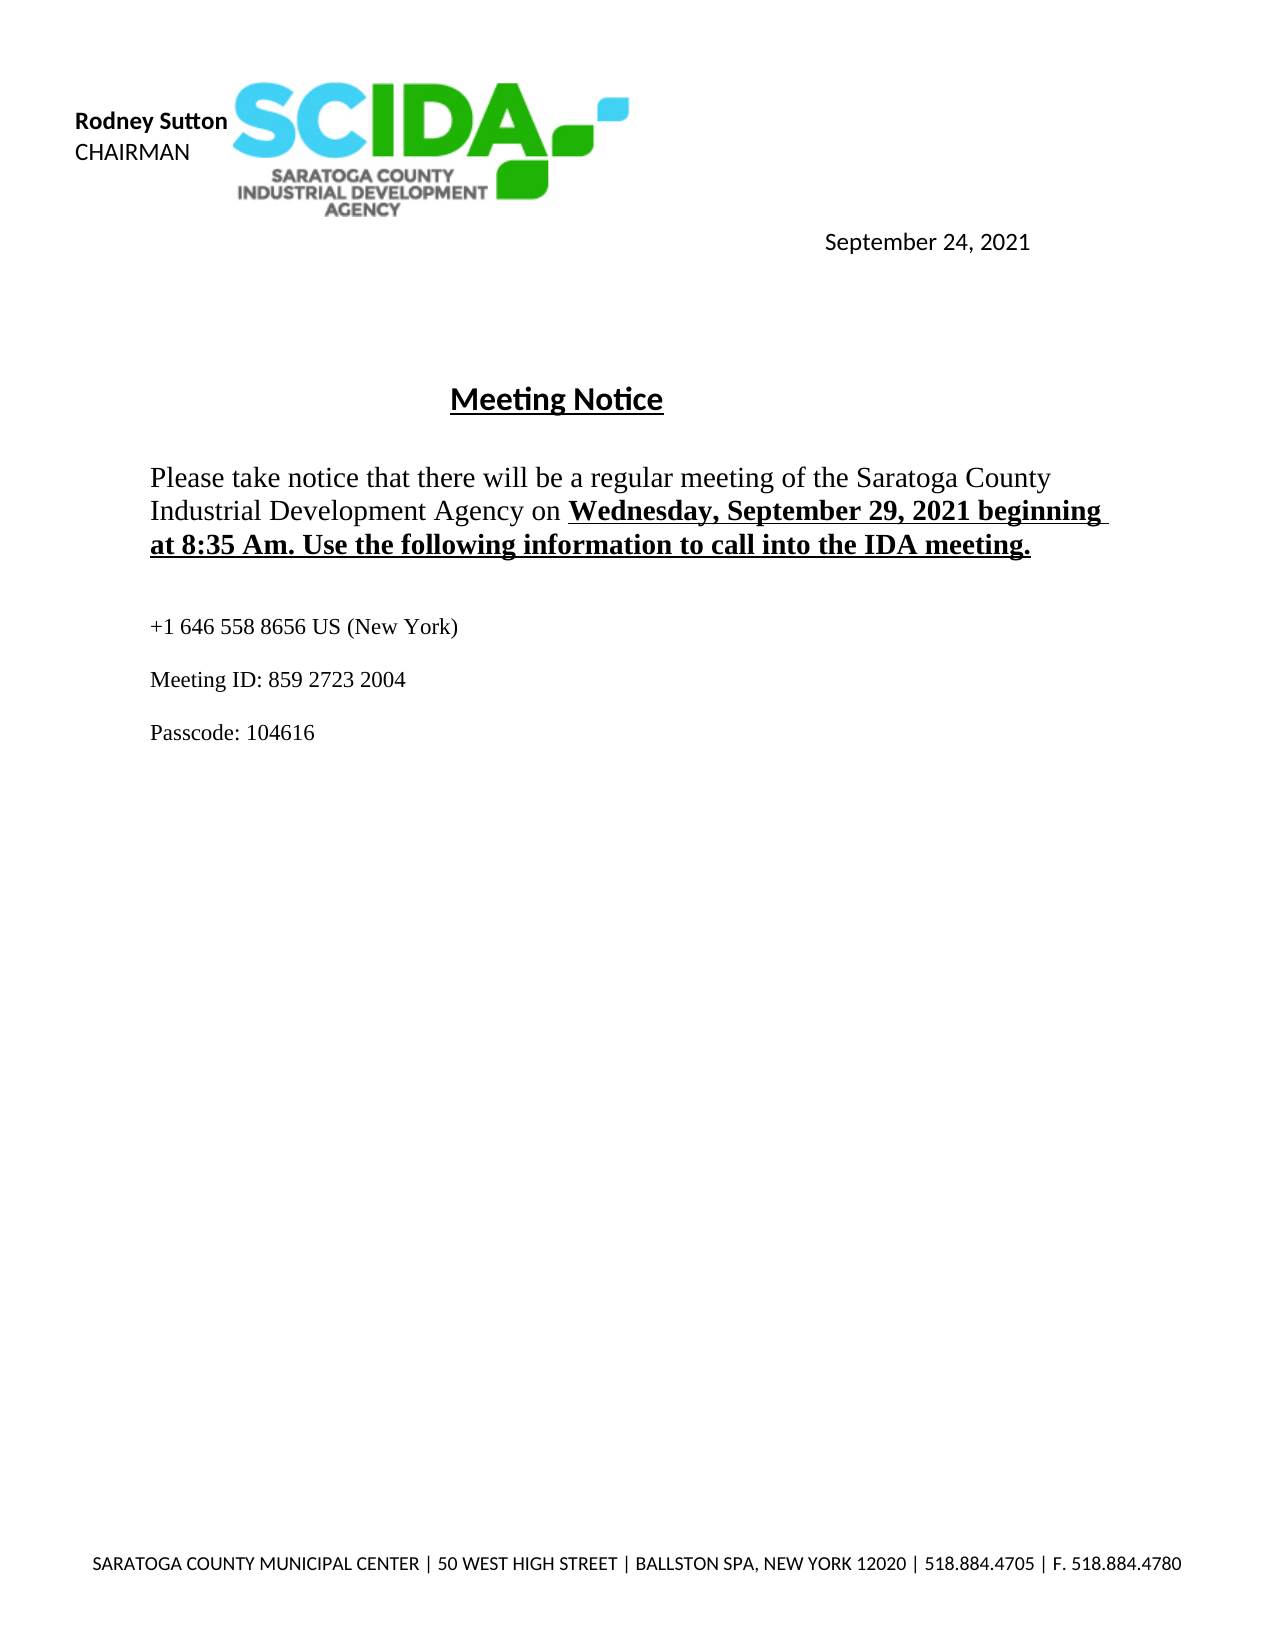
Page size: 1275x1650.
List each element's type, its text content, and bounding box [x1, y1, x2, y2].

picture [232, 82, 630, 217]
text Meeting Notice [150, 378, 1125, 419]
text Please take notice that there will be a regular meeting of the Saratoga County Industrial Development Agency on Wednesday, September 29, 2021 beginning at 8:35 Am. Use the following information to call into the IDA meeting. [150, 460, 1125, 561]
text Meeting ID: 859 2723 2004 [150, 666, 1125, 692]
text +1 646 558 8656 US (New York) [150, 613, 1125, 639]
text September 24, 2021 [150, 226, 1125, 256]
text Passcode: 104616 [150, 719, 1125, 745]
